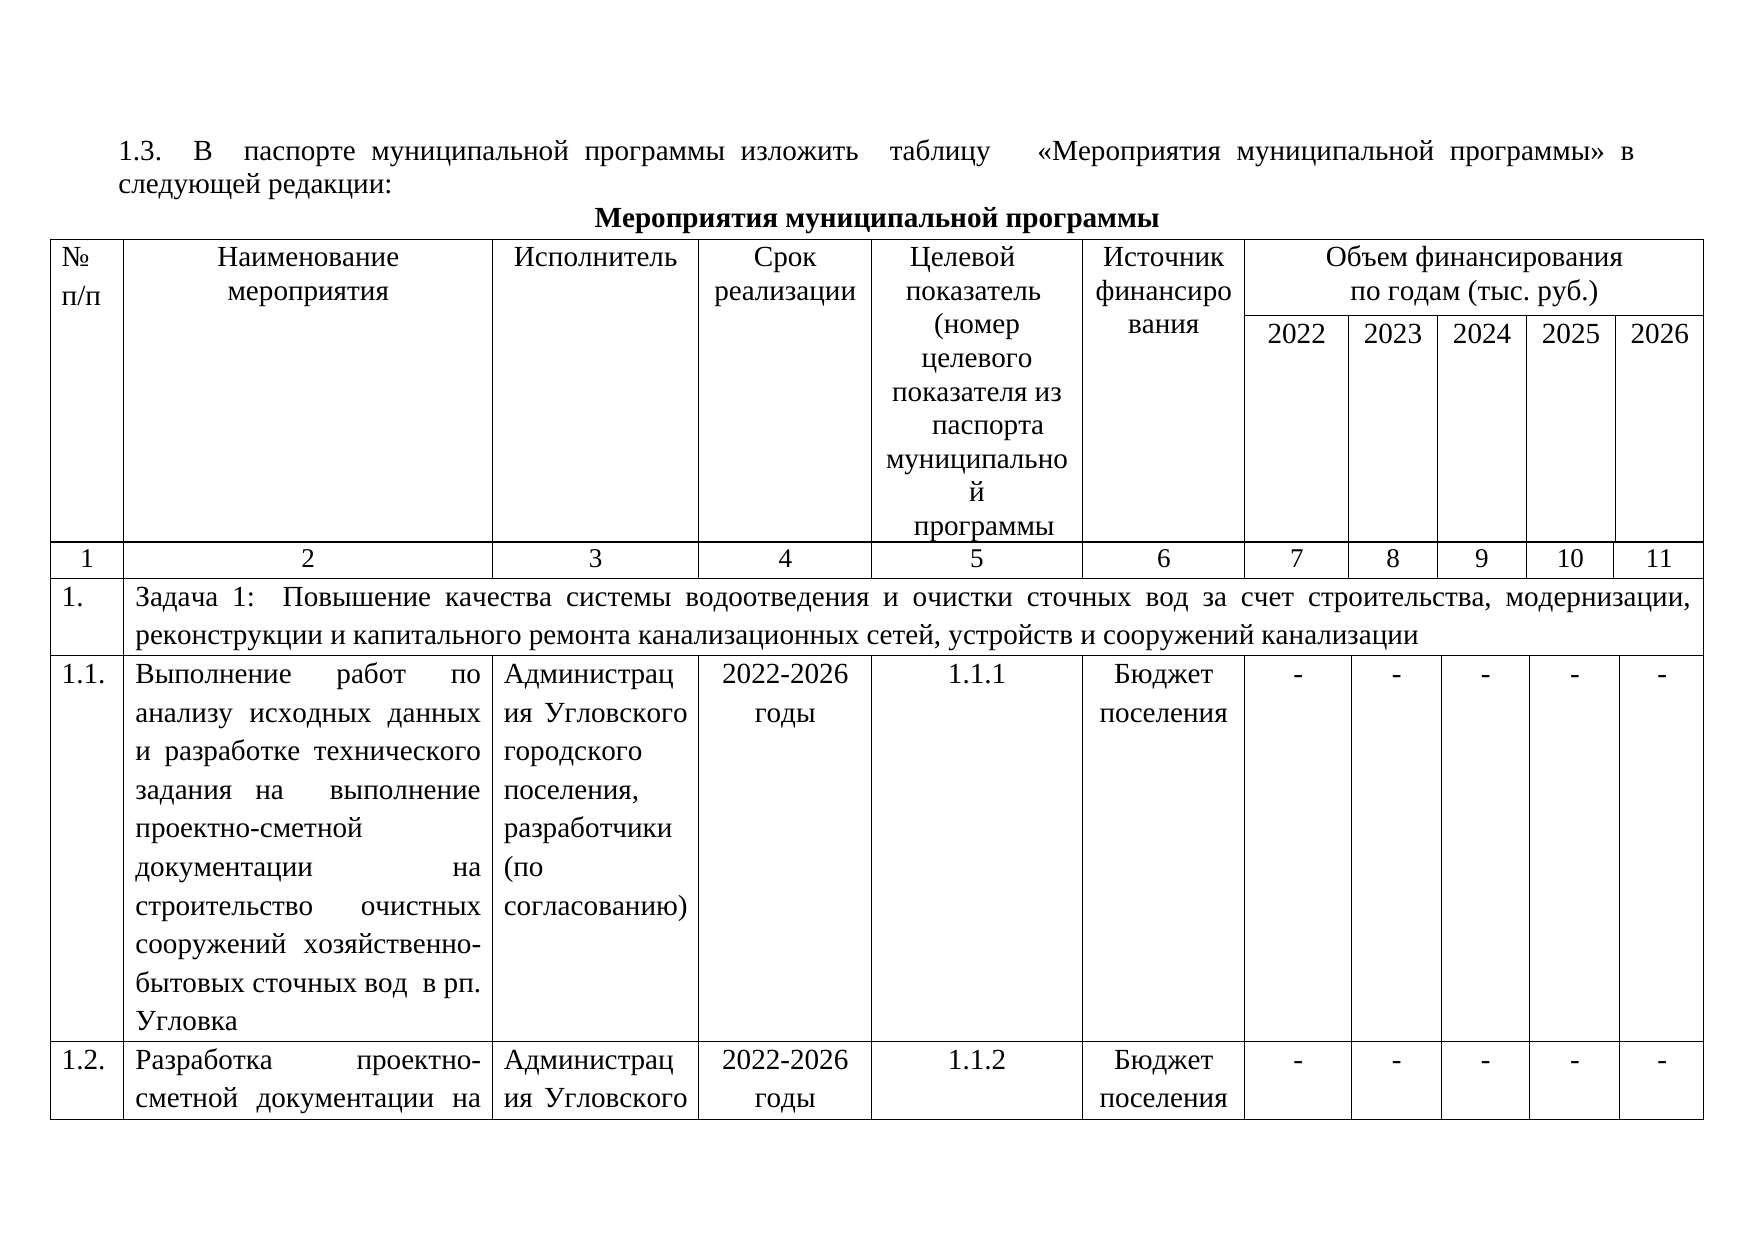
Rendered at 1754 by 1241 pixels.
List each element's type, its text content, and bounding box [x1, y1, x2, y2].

table_cell 2024 [1438, 316, 1526, 541]
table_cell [124, 1042, 492, 1118]
table_cell - [1442, 1042, 1529, 1118]
table_cell 2022-2026 годы [699, 656, 871, 1041]
table_header Исполнитель [493, 240, 698, 541]
table_header № п/п [51, 240, 123, 541]
table_cell Задача 1: Повышение качества системы водоотведения и очистки сточных вод за счет строительства, модернизации, реконструкции и капитального ремонта канализационных сетей, устройств и сооружений канализации [124, 579, 1703, 655]
table_cell 4 [699, 543, 871, 578]
table_cell 10 [1527, 543, 1613, 578]
table_cell - [1442, 656, 1529, 1041]
table_header Наименование мероприятия [124, 240, 492, 541]
text Мероприятия муниципальной программы [118, 200, 1636, 233]
table_cell 1.1.2 [872, 1042, 1082, 1118]
table_cell 5 [872, 543, 1082, 578]
table_cell 1.1. [51, 656, 123, 1041]
table_cell 1.1.1 [872, 656, 1082, 1041]
text 1.3. В паспорте муниципальной программы изложить таблицу «Мероприятия муниципальной программы» в следующей редакции: [118, 133, 1636, 200]
table_cell 2022-2026 годы [699, 1042, 871, 1118]
table_header Объем финансирования по годам (тыс. руб.) [1245, 240, 1703, 315]
table_header Целевой показатель (номер целевого показателя из паспорта муниципальной программы [872, 240, 1082, 541]
table_cell 7 [1245, 543, 1348, 578]
table_cell 2 [124, 543, 492, 578]
table_cell - [1530, 656, 1619, 1041]
table_cell - [1352, 1042, 1441, 1118]
table_cell 1 [51, 543, 123, 578]
table_cell 1. [51, 579, 123, 655]
table_header Срок реализации [699, 240, 871, 541]
table_cell - [1620, 1042, 1703, 1118]
table_cell Бюджет поселения [1083, 656, 1244, 1041]
table_cell - [1352, 656, 1441, 1041]
table_cell 3 [493, 543, 698, 578]
table_cell 6 [1083, 543, 1244, 578]
table_cell 8 [1349, 543, 1437, 578]
table_cell Администрация Угловского городского поселения, разработчики (по согласованию) [493, 656, 698, 1041]
table_cell 2022 [1245, 316, 1348, 541]
table_cell 2026 [1616, 316, 1703, 541]
table_cell 1.2. [51, 1042, 123, 1118]
table_header Источник финансирования [1083, 240, 1244, 541]
table_cell 11 [1614, 543, 1703, 578]
table_cell 2025 [1527, 316, 1615, 541]
table_cell 9 [1438, 543, 1526, 578]
table_cell - [1245, 1042, 1351, 1118]
table_cell 2023 [1349, 316, 1437, 541]
table_cell - [1245, 656, 1351, 1041]
table_cell - [1620, 656, 1703, 1041]
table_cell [493, 1042, 698, 1118]
table_cell - [1530, 1042, 1619, 1118]
table_cell Бюджет поселения [1083, 1042, 1244, 1118]
table_cell Выполнение работ по анализу исходных данных и разработке технического задания на выполнение проектно-сметной документации на строительство очистных сооружений хозяйственно-бытовых сточных вод в рп. Угловка [124, 656, 492, 1041]
